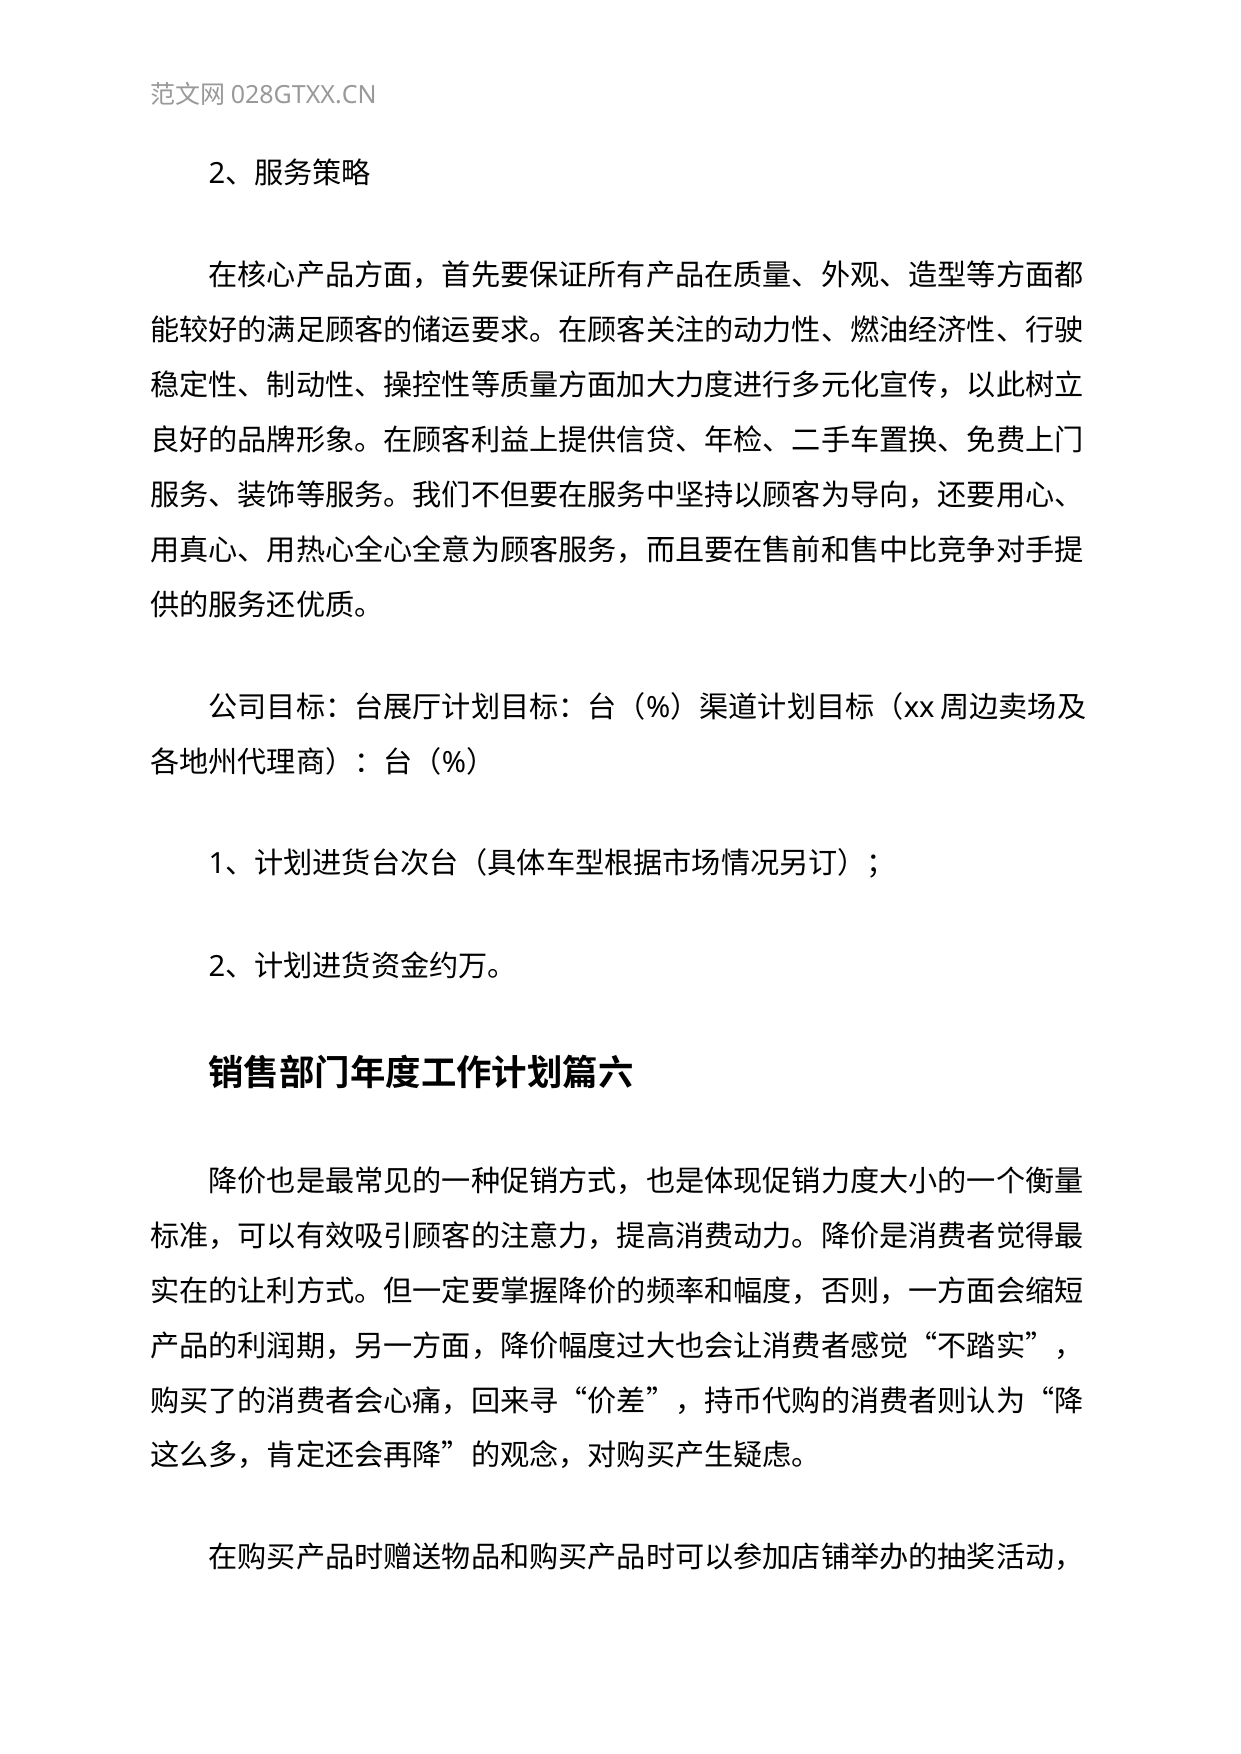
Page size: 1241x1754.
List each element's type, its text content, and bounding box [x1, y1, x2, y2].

text 1、计划进货台次台（具体车型根据市场情况另订）； [150, 840, 1090, 882]
text 2、服务策略 [150, 150, 1090, 192]
text 销售部门年度工作计划篇六 [150, 1044, 1090, 1095]
text 公司目标：台展厅计划目标：台（%）渠道计划目标（xx周边卖场及各地州代理商）：台（%） [150, 683, 1090, 781]
text 降价也是最常见的一种促销方式，也是体现促销力度大小的一个衡量标准，可以有效吸引顾客的注意力，提高消费动力。降价是消费者觉得最实在的让利方式。但一定要掌握降价的频率和幅度，否则，一方面会缩短产品的利润期，另一方面，降价幅度过大也会让消费者感觉“不踏实”，购买了的消费者会心痛，回来寻“价差”，持币代购的消费者则认为“降这么多，肯定还会再降”的观念，对购买产生疑虑。 [150, 1157, 1090, 1474]
text 2、计划进货资金约万。 [150, 942, 1090, 984]
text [150, 1534, 1090, 1576]
text 在核心产品方面，首先要保证所有产品在质量、外观、造型等方面都能较好的满足顾客的储运要求。在顾客关注的动力性、燃油经济性、行驶稳定性、制动性、操控性等质量方面加大力度进行多元化宣传，以此树立良好的品牌形象。在顾客利益上提供信贷、年检、二手车置换、免费上门服务、装饰等服务。我们不但要在服务中坚持以顾客为导向，还要用心、用真心、用热心全心全意为顾客服务，而且要在售前和售中比竞争对手提供的服务还优质。 [150, 252, 1090, 624]
